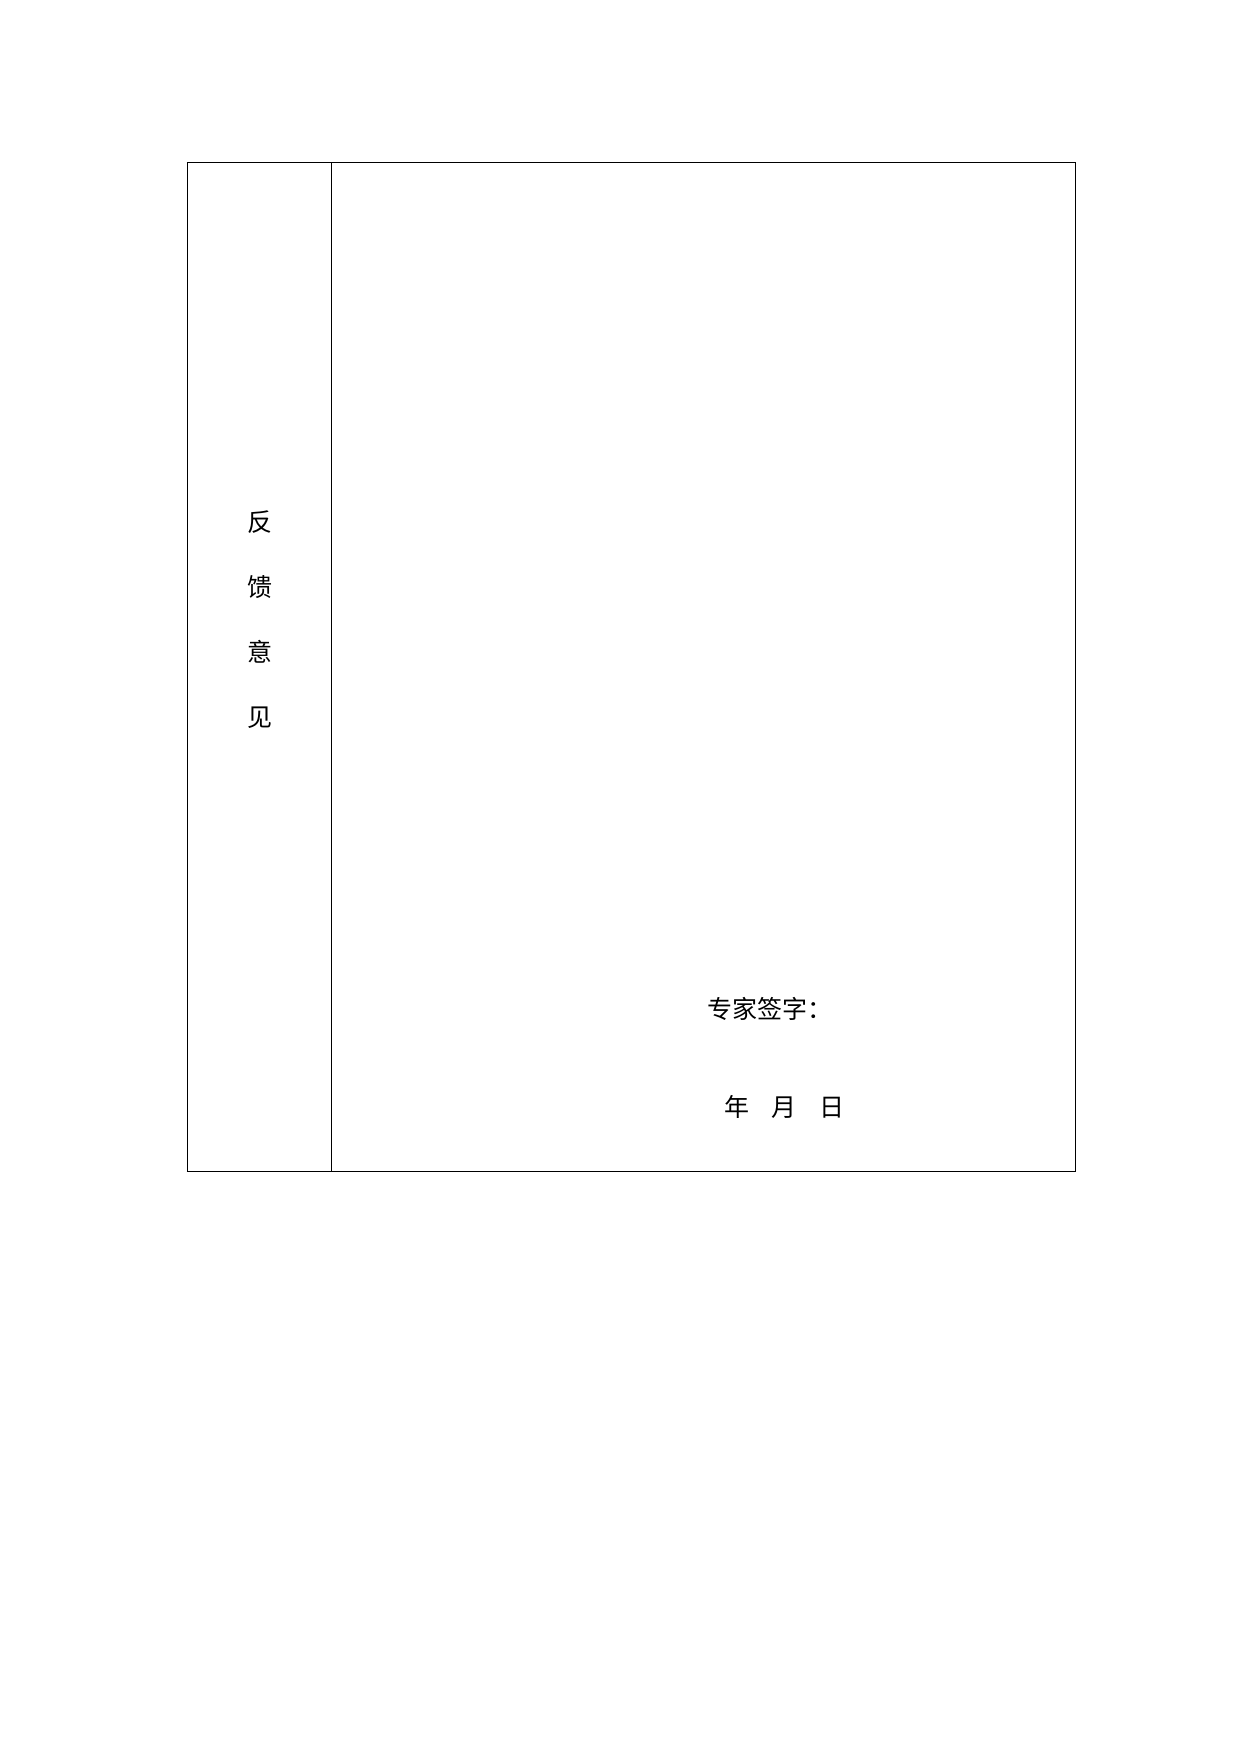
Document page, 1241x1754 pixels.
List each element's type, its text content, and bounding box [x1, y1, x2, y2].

table_cell 专家签字： 年 月 日 [332, 163, 1075, 1171]
table_cell 反 馈 意 见 [188, 163, 331, 1171]
